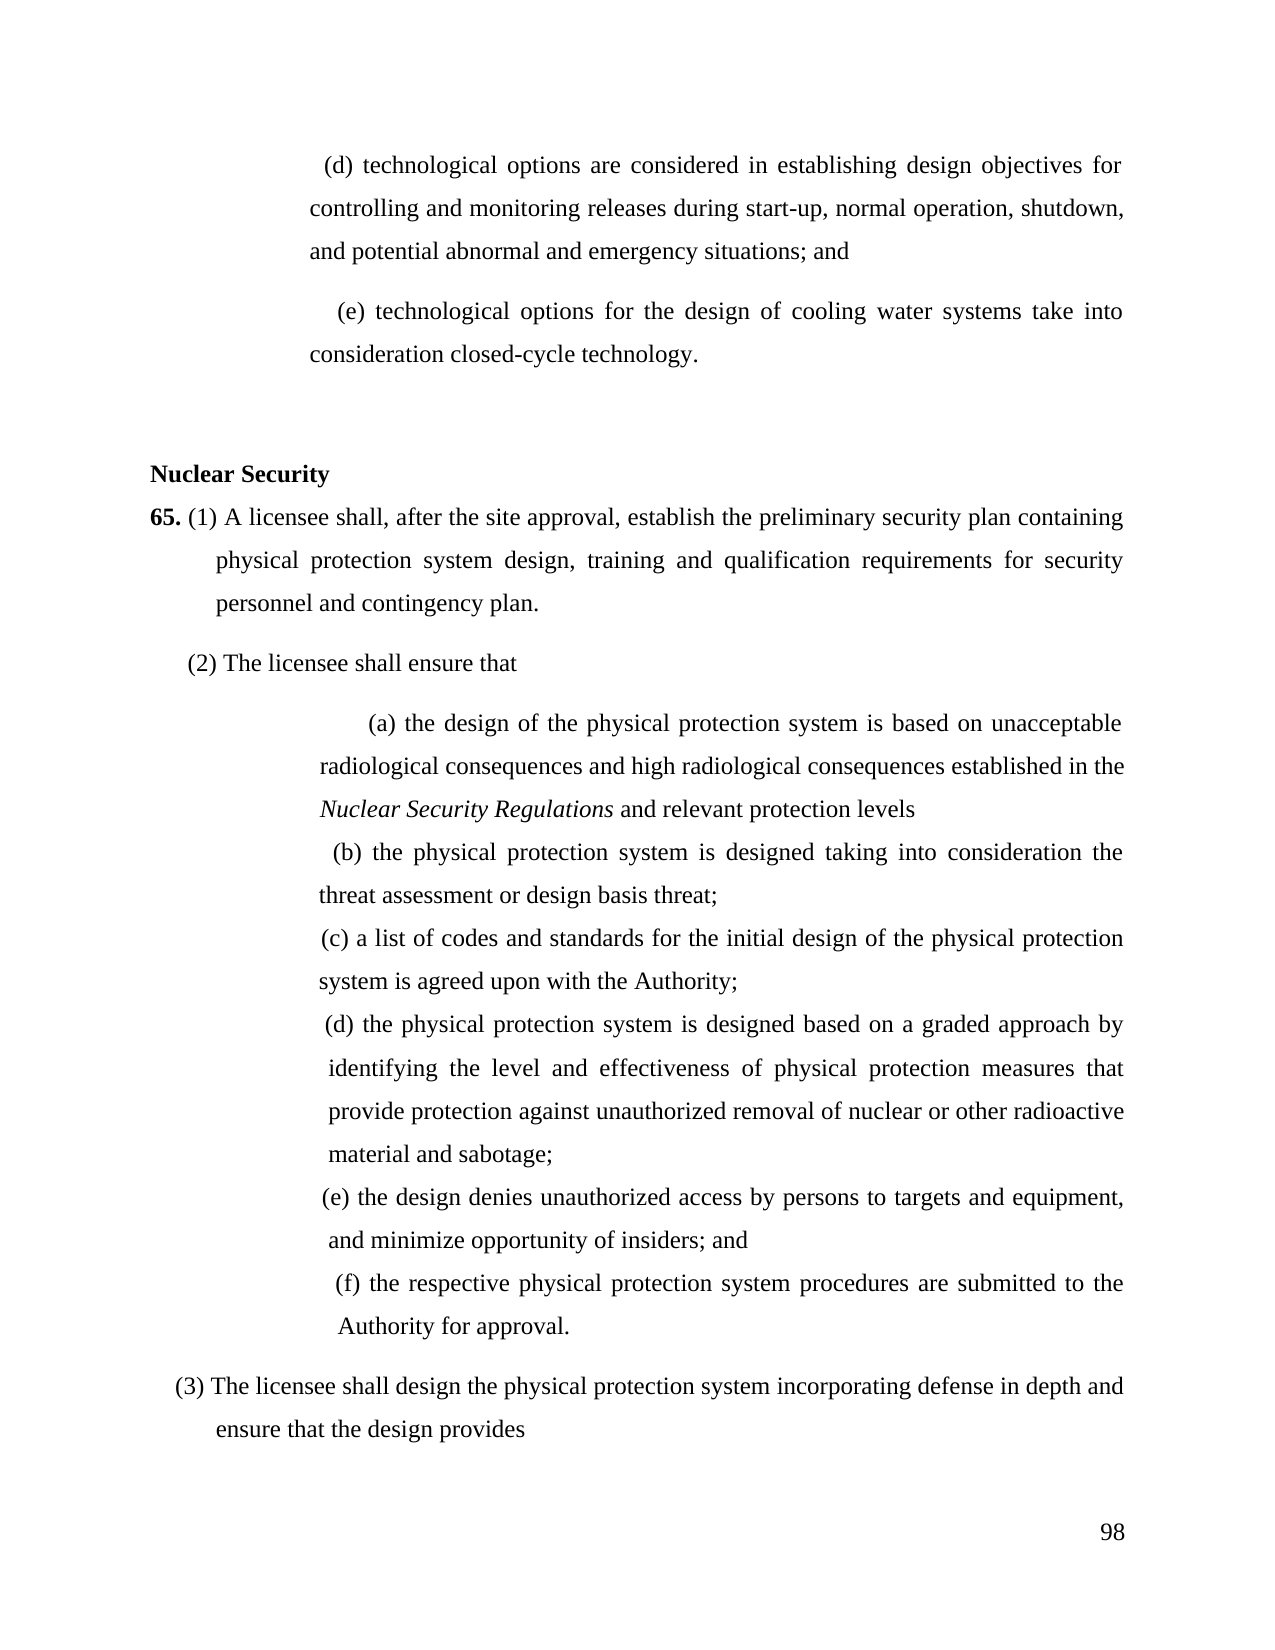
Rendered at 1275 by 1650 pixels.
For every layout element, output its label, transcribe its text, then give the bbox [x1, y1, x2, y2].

list (c) a list of codes and standards for the initial design of the physical protection system is agreed upon with the Authority; [291, 923, 1125, 995]
text 65. (1) A licensee shall, after the site approval, establish the preliminary security plan containing physical protection system design, training and qualification requirements for security personnel and contingency plan. [150, 502, 1125, 617]
text (e) technological options for the design of cooling water systems take into consideration closed-cycle technology. [150, 296, 1125, 368]
text (d) technological options are considered in establishing design objectives for controlling and monitoring releases during start-up, normal operation, shutdown, and potential abnormal and emergency situations; and [150, 150, 1125, 265]
list (b) the physical protection system is designed taking into consideration the threat assessment or design basis threat; [291, 837, 1125, 909]
list (d) the physical protection system is designed based on a graded approach by identifying the level and effectiveness of physical protection measures that provide protection against unauthorized removal of nuclear or other radioactive material and sabotage; [291, 1009, 1125, 1168]
list (e) the design denies unauthorized access by persons to targets and equipment, and minimize opportunity of insiders; and [291, 1182, 1125, 1254]
text (3) The licensee shall design the physical protection system incorporating defense in depth and ensure that the design provides [150, 1371, 1125, 1443]
text (2) The licensee shall ensure that [150, 648, 1125, 677]
subtitle Nuclear Security [150, 459, 1125, 487]
list (f) the respective physical protection system procedures are submitted to the Authority for approval. [291, 1268, 1125, 1340]
text (a) the design of the physical protection system is based on unacceptable radiological consequences and high radiological consequences established in the Nuclear Security Regulations and relevant protection levels [150, 708, 1125, 823]
